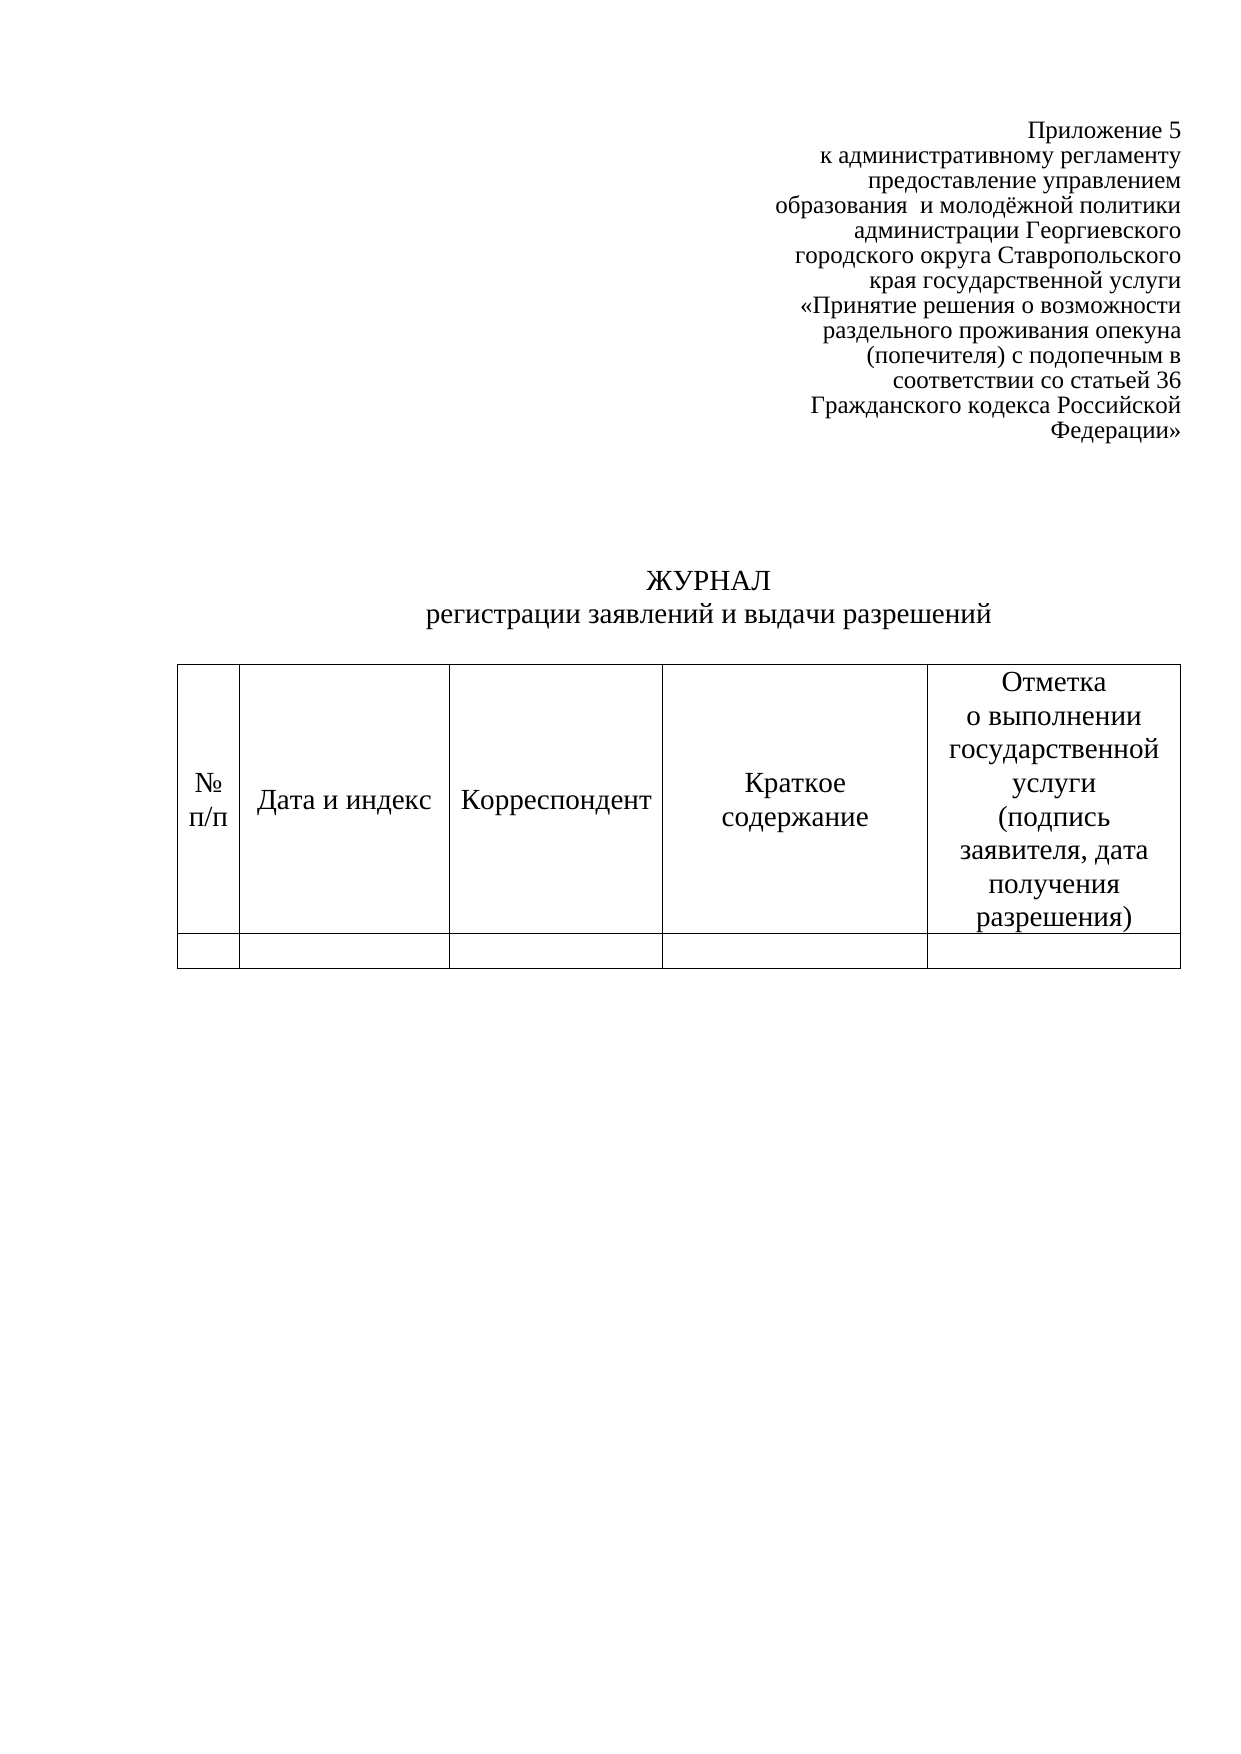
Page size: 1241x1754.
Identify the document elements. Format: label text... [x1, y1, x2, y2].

text ЖУРНАЛ [177, 563, 1181, 596]
table_header Отметка о выполнении государственной услуги (подпись заявителя, дата получения разрешения) [928, 665, 1180, 933]
table_header Краткое содержание [663, 665, 927, 933]
table_cell [928, 934, 1180, 967]
table_cell [178, 934, 239, 967]
table_header Дата и индекс [240, 665, 449, 933]
table_cell [240, 934, 449, 967]
table_header № п/п [178, 665, 239, 933]
table_cell [663, 934, 927, 967]
text предоставление управлением образования и молодёжной политики администрации Георгиевского городского округа Ставропольского края государственной услуги «Принятие решения о возможности раздельного проживания опекуна (попечителя) с подопечным в соответствии со статьей 36 Гражданского кодекса Российской Федерации» [758, 168, 1181, 443]
text Приложение 5 [758, 118, 1181, 143]
text регистрации заявлений и выдачи разрешений [177, 596, 1181, 630]
table_header Корреспондент [450, 665, 662, 933]
text к административному регламенту [758, 143, 1181, 168]
table_cell [450, 934, 662, 967]
